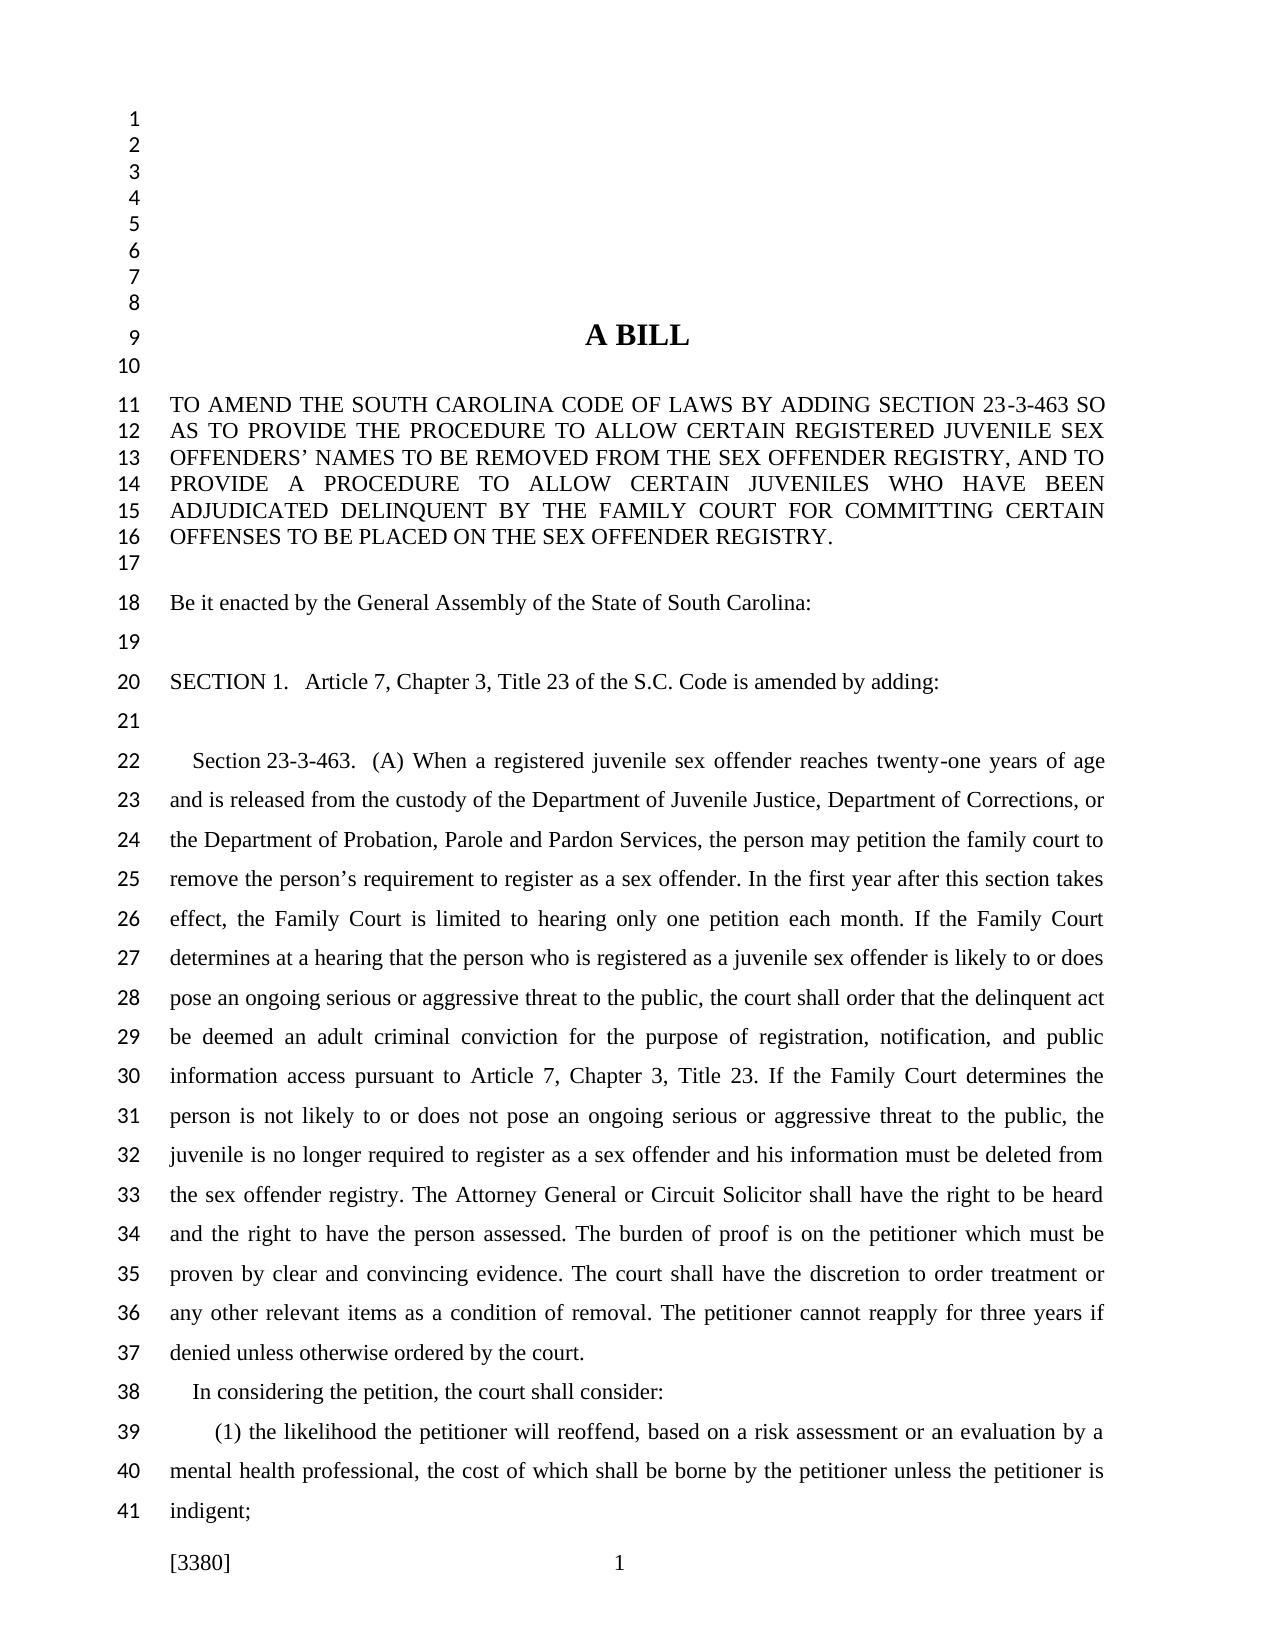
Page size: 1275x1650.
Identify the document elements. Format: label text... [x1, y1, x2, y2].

text Section 23-3-463. (A) When a registered juvenile sex offender reaches twenty-one years of age and is released from the custody of the Department of Juvenile Justice, Department of Corrections, or the Department of Probation, Parole and Pardon Services, the person may petition the family court to remove the person’s requirement to register as a sex offender. In the first year after this section takes effect, the Family Court is limited to hearing only one petition each month. If the Family Court determines at a hearing that the person who is registered as a juvenile sex offender is likely to or does pose an ongoing serious or aggressive threat to the public, the court shall order that the delinquent act be deemed an adult criminal conviction for the purpose of registration, notification, and public information access pursuant to Article 7, Chapter 3, Title 23. If the Family Court determines the person is not likely to or does not pose an ongoing serious or aggressive threat to the public, the juvenile is no longer required to register as a sex offender and his information must be deleted from the sex offender registry. The Attorney General or Circuit Solicitor shall have the right to be heard and the right to have the person assessed. The burden of proof is on the petitioner which must be proven by clear and convincing evidence. The court shall have the discretion to order treatment or any other relevant items as a condition of removal. The petitioner cannot reapply for three years if denied unless otherwise ordered by the court. [169, 747, 1106, 1365]
text (1) the likelihood the petitioner will reoffend, based on a risk assessment or an evaluation by a mental health professional, the cost of which shall be borne by the petitioner unless the petitioner is indigent; [169, 1418, 1106, 1523]
text In considering the petition, the court shall consider: [169, 1378, 1106, 1405]
text A bill [169, 316, 1106, 352]
text SECTION 1. Article 7, Chapter 3, Title 23 of the S.C. Code is amended by adding: [169, 668, 1106, 694]
text Be it enacted by the General Assembly of the State of South Carolina: [169, 589, 1106, 615]
